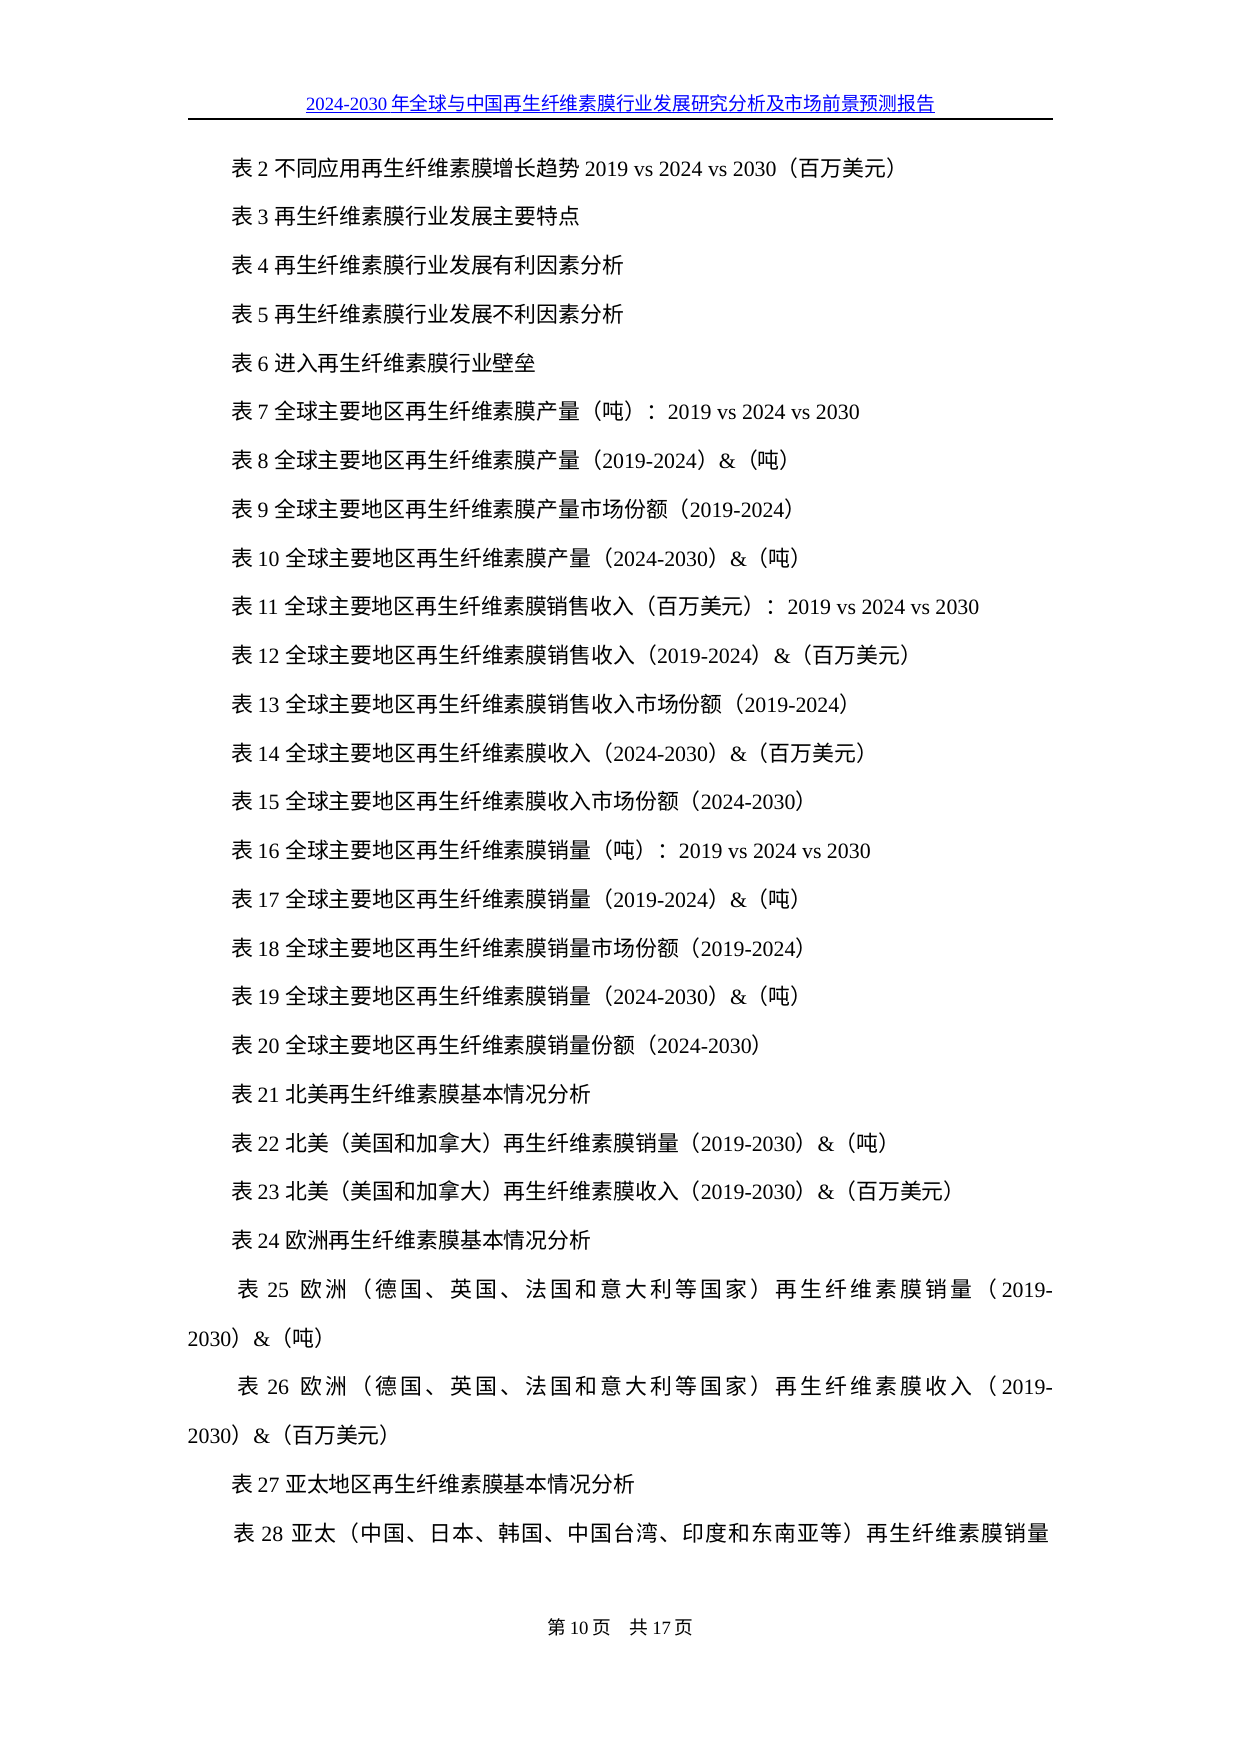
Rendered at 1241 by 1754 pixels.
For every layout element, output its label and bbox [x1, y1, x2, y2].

text [187, 150, 1053, 1548]
